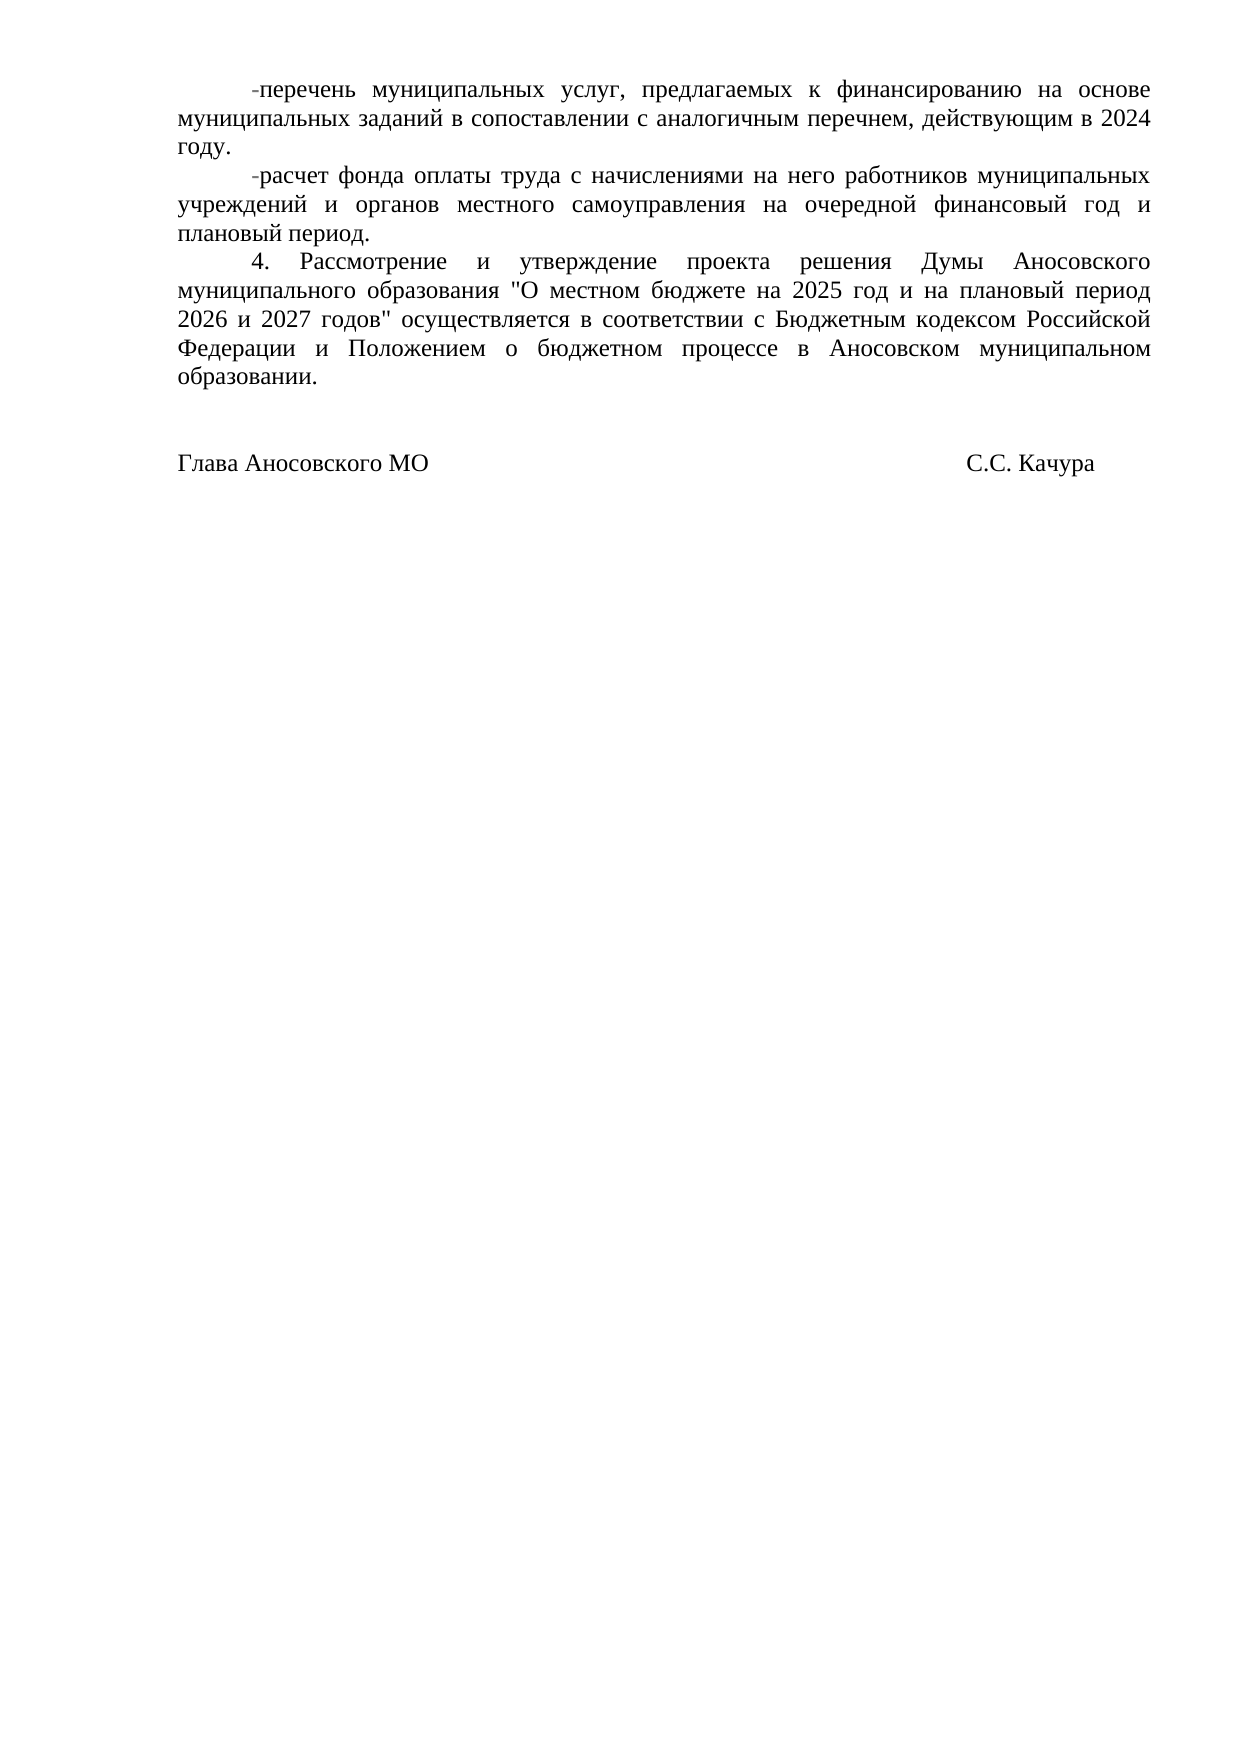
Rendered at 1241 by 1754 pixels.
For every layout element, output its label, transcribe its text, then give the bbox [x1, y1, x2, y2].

text -расчет фонда оплаты труда с начислениями на него работников муниципальных учреждений и органов местного самоуправления на очередной финансовый год и плановый период. [177, 160, 1152, 246]
text Глава Аносовского МО С.С. Качура [177, 448, 1152, 476]
text 4. Рассмотрение и утверждение проекта решения Думы Аносовского муниципального образования "О местном бюджете на 2025 год и на плановый период 2026 и 2027 годов" осуществляется в соответствии с Бюджетным кодексом Российской Федерации и Положением о бюджетном процессе в Аносовском муниципальном образовании. [177, 246, 1152, 390]
text -перечень муниципальных услуг, предлагаемых к финансированию на основе муниципальных заданий в сопоставлении с аналогичным перечнем, действующим в 2024 году. [177, 74, 1152, 160]
